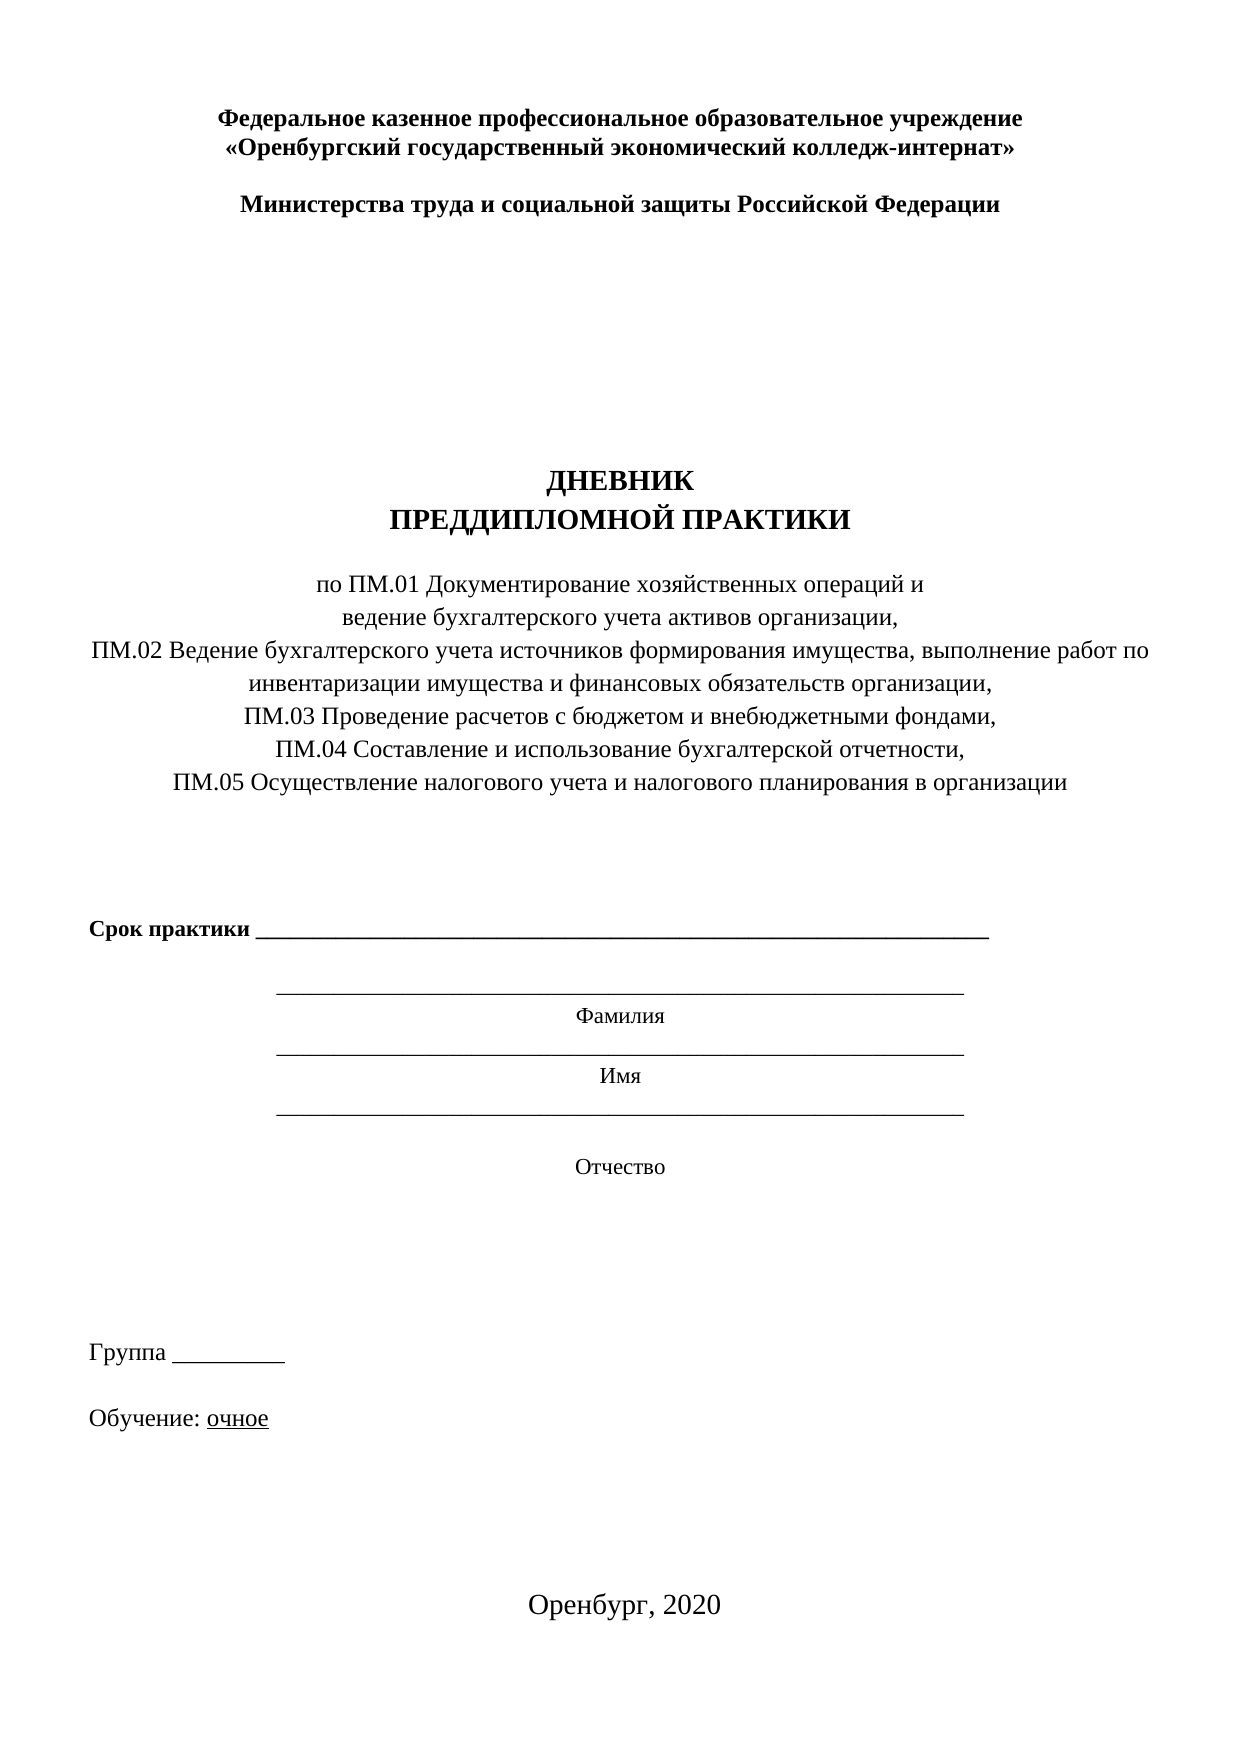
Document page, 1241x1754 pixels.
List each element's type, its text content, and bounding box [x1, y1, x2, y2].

text Федеральное казенное профессиональное образовательное учреждение [89, 103, 1152, 132]
text ПМ.04 Составление и использование бухгалтерской отчетности, [89, 734, 1152, 763]
text Фамилия [89, 1002, 1152, 1028]
text по ПМ.01 Документирование хозяйственных операций и [89, 569, 1152, 598]
text ____________________________________________________________ [89, 1092, 1152, 1119]
text ведение бухгалтерского учета активов организации, [89, 602, 1152, 631]
text Имя [89, 1062, 1152, 1088]
text ____________________________________________________________ [89, 972, 1152, 998]
text Отчество [89, 1153, 1152, 1179]
text ____________________________________________________________ [89, 1032, 1152, 1058]
text ДНЕВНИК [89, 463, 1152, 497]
text «Оренбургский государственный экономический колледж-интернат» [89, 132, 1152, 161]
text ПМ.03 Проведение расчетов с бюджетом и внебюджетными фондами, [89, 701, 1152, 730]
text ПМ.05 Осуществление налогового учета и налогового планирования в организации [89, 767, 1152, 796]
text Министерства труда и социальной защиты Российской Федерации [89, 189, 1152, 218]
text ПРЕДДИПЛОМНОЙ ПРАКТИКИ [89, 502, 1152, 535]
text Обучение: очное [89, 1403, 1152, 1432]
text Оренбург, 2020 [89, 1587, 1160, 1621]
text Срок практики ________________________________________________________________ [89, 916, 1141, 941]
text Группа _________ [89, 1337, 1152, 1366]
text ПМ.02 Ведение бухгалтерского учета источников формирования имущества, выполнение работ по инвентаризации имущества и финансовых обязательств организации, [89, 635, 1152, 697]
